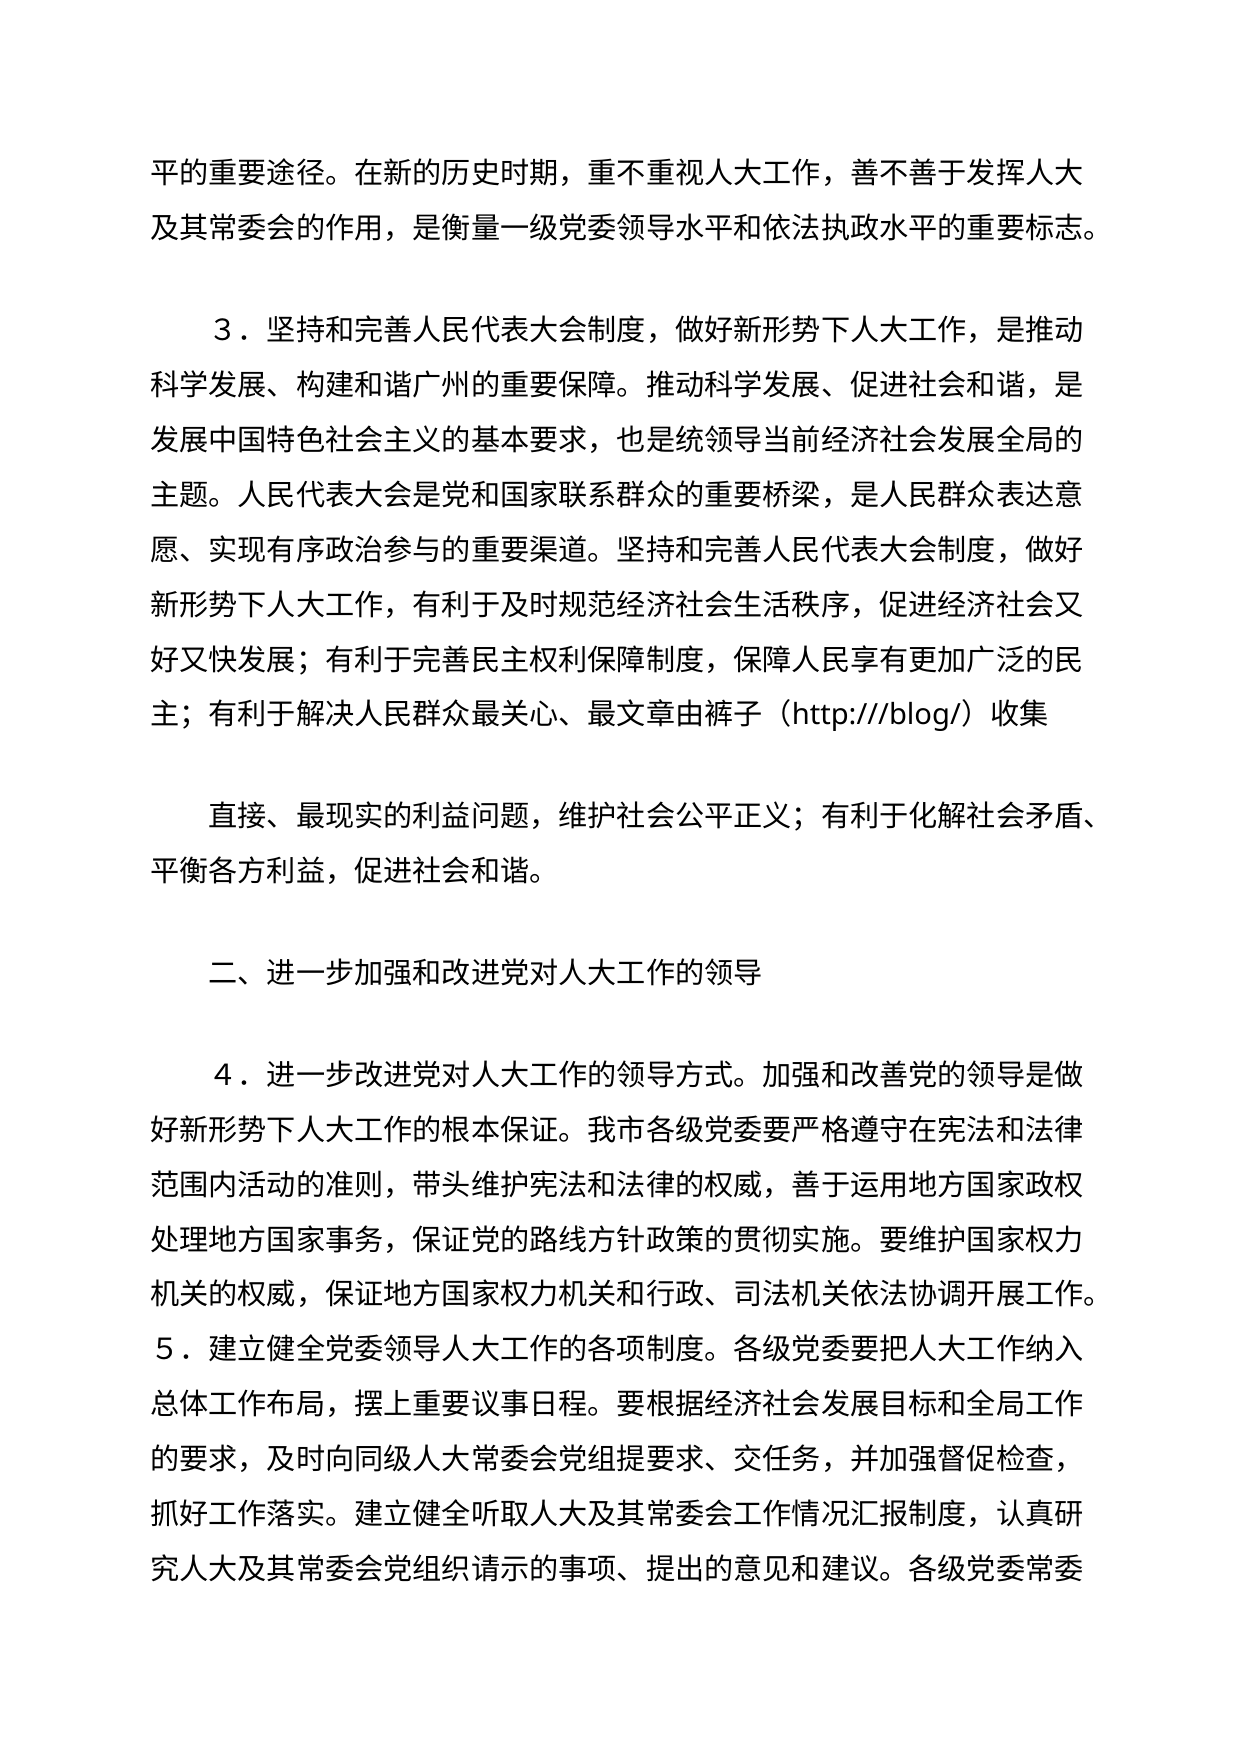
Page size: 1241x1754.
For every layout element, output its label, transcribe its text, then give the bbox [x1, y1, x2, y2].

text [150, 1051, 1090, 1588]
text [150, 150, 1090, 247]
text 二、进一步加强和改进党对人大工作的领导 [150, 949, 1090, 992]
text 直接、最现实的利益问题，维护社会公平正义；有利于化解社会矛盾、平衡各方利益，促进社会和谐。 [150, 793, 1090, 890]
text ３．坚持和完善人民代表大会制度，做好新形势下人大工作，是推动科学发展、构建和谐广州的重要保障。推动科学发展、促进社会和谐，是发展中国特色社会主义的基本要求，也是统领导当前经济社会发展全局的主题。人民代表大会是党和国家联系群众的重要桥梁，是人民群众表达意愿、实现有序政治参与的重要渠道。坚持和完善人民代表大会制度，做好新形势下人大工作，有利于及时规范经济社会生活秩序，促进经济社会又好又快发展；有利于完善民主权利保障制度，保障人民享有更加广泛的民主；有利于解决人民群众最关心、最文章由裤子（http:///blog/）收集 [150, 307, 1090, 733]
